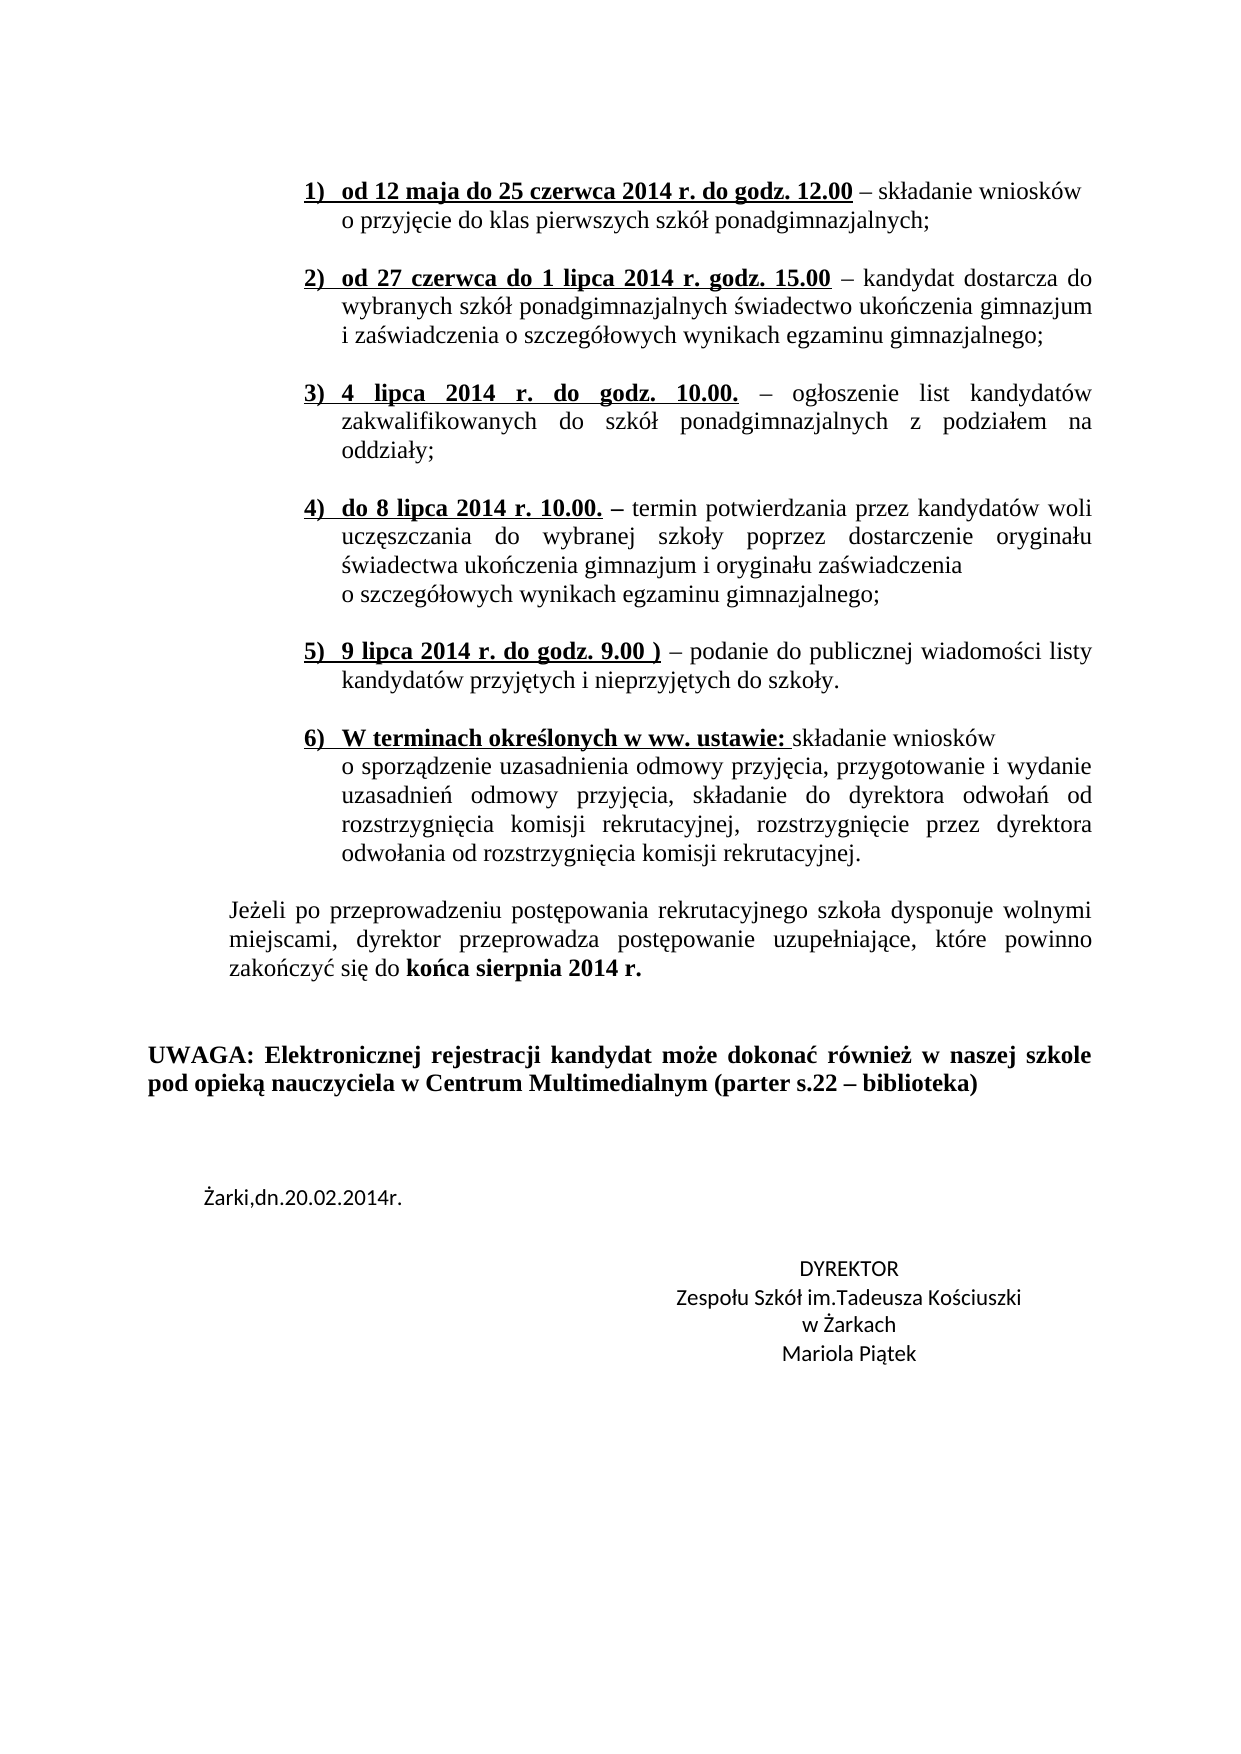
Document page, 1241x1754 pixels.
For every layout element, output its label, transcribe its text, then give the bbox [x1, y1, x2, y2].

text DYREKTOR [605, 1254, 1093, 1283]
text Zespołu Szkół im.Tadeusza Kościuszki [605, 1283, 1093, 1311]
list 9 lipca 2014 r. do godz. 9.00 ) – podanie do publicznej wiadomości listy kandydatów przyjętych i nieprzyjętych do szkoły. [304, 636, 1093, 694]
text w Żarkach [605, 1311, 1093, 1339]
text o przyjęcie do klas pierwszych szkół ponadgimnazjalnych; [341, 205, 1093, 234]
list od 27 czerwca do 1 lipca 2014 r. godz. 15.00 – kandydat dostarcza do wybranych szkół ponadgimnazjalnych świadectwo ukończenia gimnazjum i zaświadczenia o szczegółowych wynikach egzaminu gimnazjalnego; [304, 263, 1093, 349]
list od 12 maja do 25 czerwca 2014 r. do godz. 12.00 – składanie wniosków [304, 176, 1093, 205]
list W terminach określonych w ww. ustawie: składanie wniosków [304, 723, 1093, 751]
text Żarki,dn.20.02.2014r. [204, 1183, 1093, 1211]
text Mariola Piątek [605, 1339, 1093, 1367]
text UWAGA: Elektronicznej rejestracji kandydat może dokonać również w naszej szkole pod opieką nauczyciela w Centrum Multimedialnym (parter s.22 – biblioteka) [148, 1040, 1093, 1097]
list 4 lipca 2014 r. do godz. 10.00. – ogłoszenie list kandydatów zakwalifikowanych do szkół ponadgimnazjalnych z podziałem na oddziały; [304, 378, 1093, 464]
text Jeżeli po przeprowadzeniu postępowania rekrutacyjnego szkoła dysponuje wolnymi miejscami, dyrektor przeprowadza postępowanie uzupełniające, które powinno zakończyć się do końca sierpnia 2014 r. [229, 896, 1093, 982]
list do 8 lipca 2014 r. 10.00. – termin potwierdzania przez kandydatów woli uczęszczania do wybranej szkoły poprzez dostarczenie oryginału świadectwa ukończenia gimnazjum i oryginału zaświadczenia [304, 493, 1093, 579]
text o szczegółowych wynikach egzaminu gimnazjalnego; [148, 579, 1093, 608]
text o sporządzenie uzasadnienia odmowy przyjęcia, przygotowanie i wydanie uzasadnień odmowy przyjęcia, składanie do dyrektora odwołań od rozstrzygnięcia komisji rekrutacyjnej, rozstrzygnięcie przez dyrektora odwołania od rozstrzygnięcia komisji rekrutacyjnej. [341, 751, 1093, 866]
